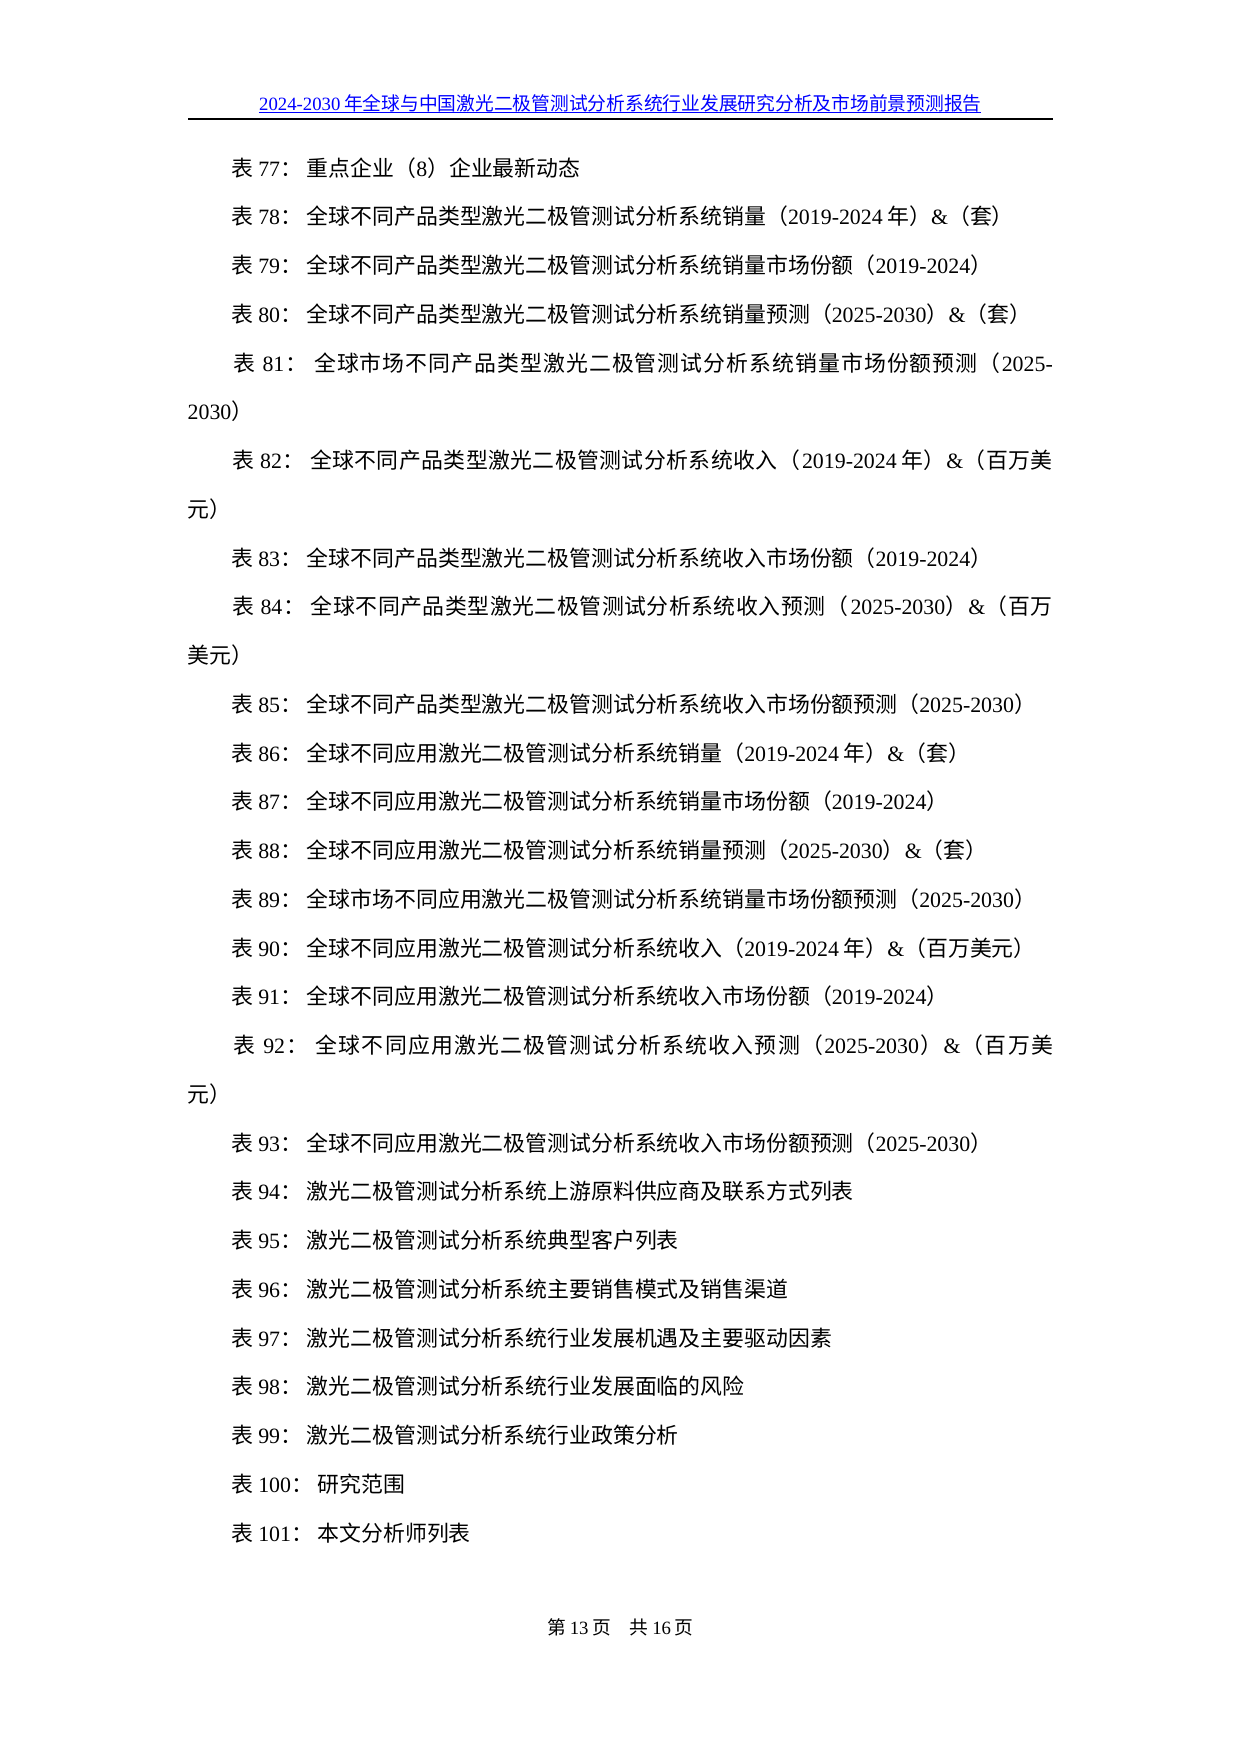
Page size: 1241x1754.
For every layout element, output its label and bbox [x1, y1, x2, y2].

text [187, 150, 1053, 1548]
